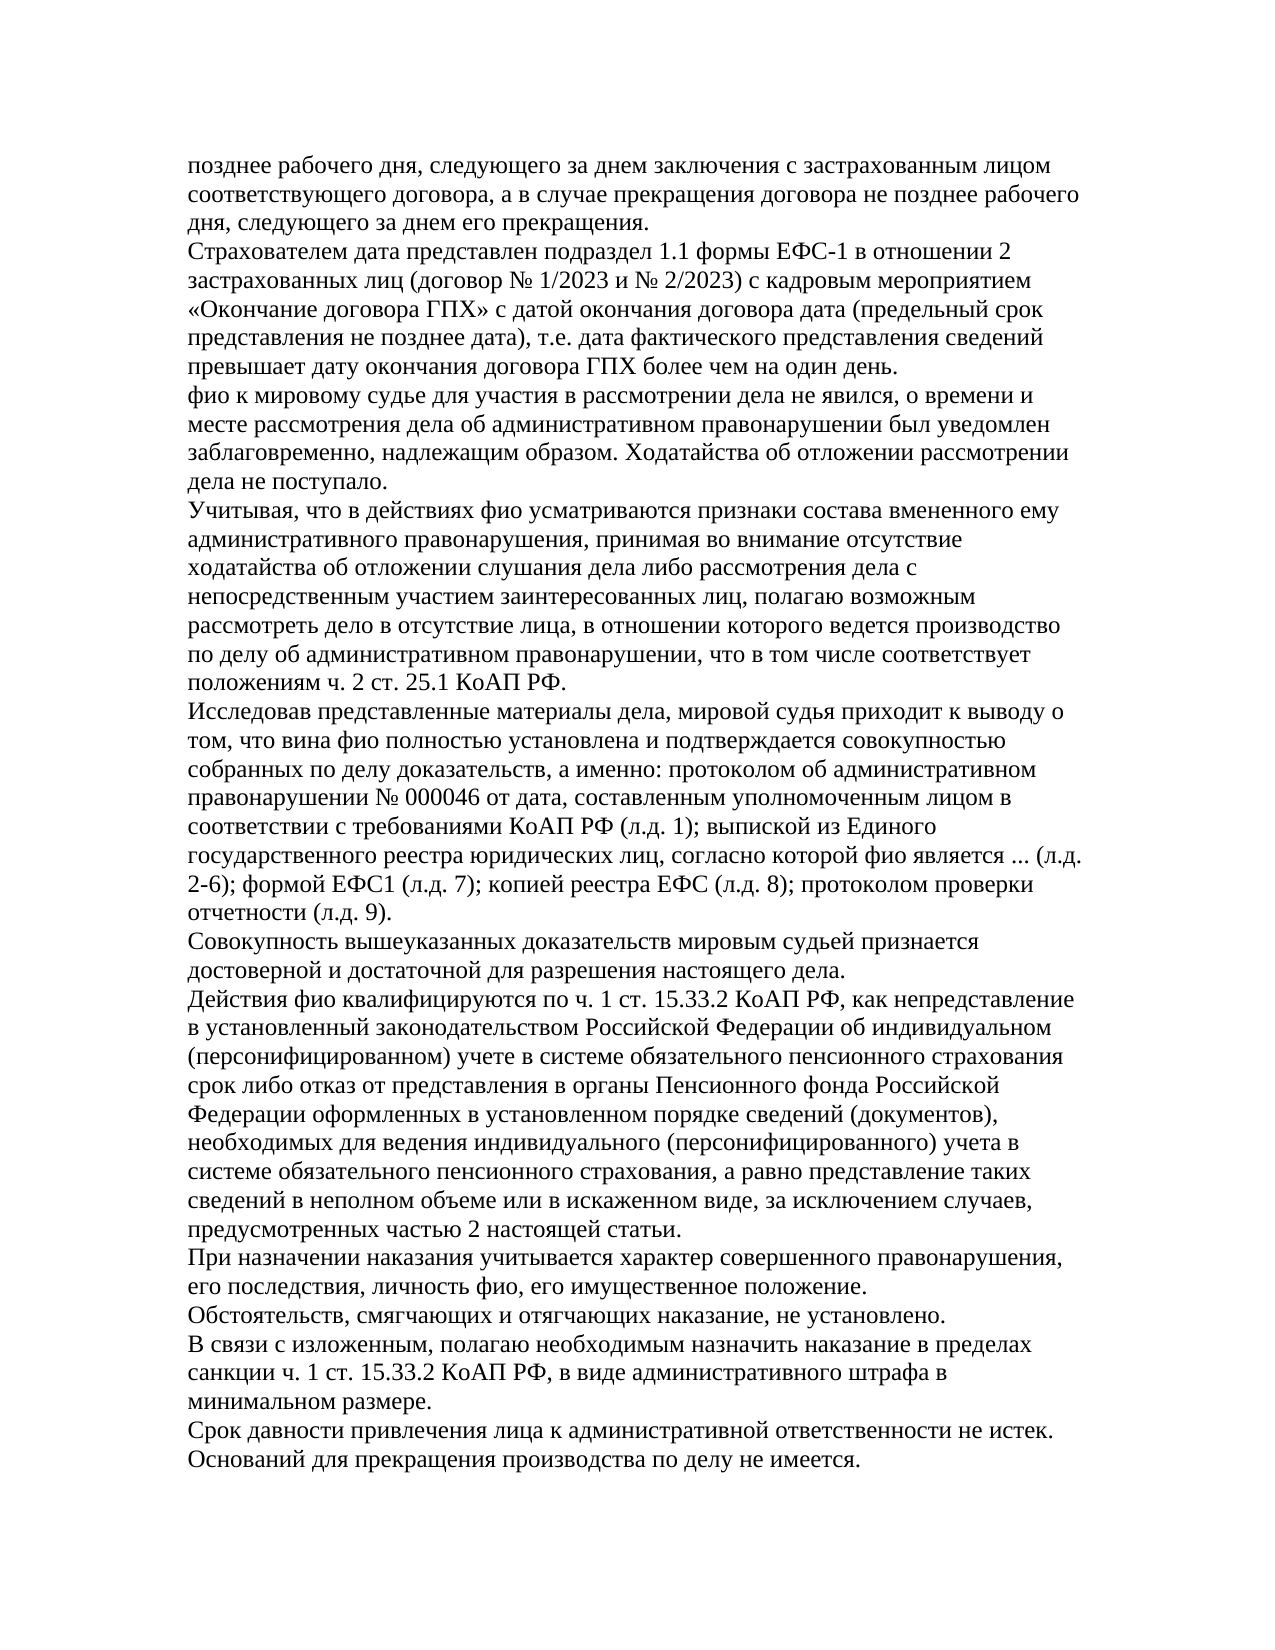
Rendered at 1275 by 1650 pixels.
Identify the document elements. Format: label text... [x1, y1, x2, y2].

text Действия фио квалифицируются по ч. 1 ст. 15.33.2 КоАП РФ, как непредставление в установленный законодательством Российской Федерации об индивидуальном (персонифицированном) учете в системе обязательного пенсионного страхования срок либо отказ от представления в органы Пенсионного фонда Российской Федерации оформленных в установленном порядке сведений (документов), необходимых для ведения индивидуального (персонифицированного) учета в системе обязательного пенсионного страхования, а равно представление таких сведений в неполном объеме или в искаженном виде, за исключением случаев, предусмотренных частью 2 настоящей статьи. [187, 984, 1087, 1242]
text Срок давности привлечения лица к административной ответственности не истек. [187, 1415, 1087, 1444]
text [187, 150, 1087, 236]
text Страхователем дата представлен подраздел 1.1 формы ЕФС-1 в отношении 2 застрахованных лиц (договор № 1/2023 и № 2/2023) с кадровым мероприятием «Окончание договора ГПХ» с датой окончания договора дата (предельный срок представления не позднее дата), т.е. дата фактического представления сведений превышает дату окончания договора ГПХ более чем на один день. [187, 236, 1087, 380]
text Оснований для прекращения производства по делу не имеется. [187, 1444, 1087, 1472]
text Исследовав представленные материалы дела, мировой судья приходит к выводу о том, что вина фио полностью установлена и подтверждается совокупностью собранных по делу доказательств, а именно: протоколом об административном правонарушении № 000046 от дата, составленным уполномоченным лицом в соответствии с требованиями КоАП РФ (л.д. 1); выпиской из Единого государственного реестра юридических лиц, согласно которой фио является ... (л.д. 2-6); формой ЕФС1 (л.д. 7); копией реестра ЕФС (л.д. 8); протоколом проверки отчетности (л.д. 9). [187, 696, 1087, 926]
text Учитывая, что в действиях фио усматриваются признаки состава вмененного ему административного правонарушения, принимая во внимание отсутствие ходатайства об отложении слушания дела либо рассмотрения дела с непосредственным участием заинтересованных лиц, полагаю возможным рассмотреть дело в отсутствие лица, в отношении которого ведется производство по делу об административном правонарушении, что в том числе соответствует положениям ч. 2 ст. 25.1 КоАП РФ. [187, 495, 1087, 696]
text Обстоятельств, смягчающих и отягчающих наказание, не установлено. [187, 1300, 1087, 1329]
text В связи с изложенным, полагаю необходимым назначить наказание в пределах санкции ч. 1 ст. 15.33.2 КоАП РФ, в виде административного штрафа в минимальном размере. [187, 1329, 1087, 1415]
text При назначении наказания учитывается характер совершенного правонарушения, его последствия, личность фио, его имущественное положение. [187, 1242, 1087, 1300]
text фио к мировому судье для участия в рассмотрении дела не явился, о времени и месте рассмотрения дела об административном правонарушении был уведомлен заблаговременно, надлежащим образом. Ходатайства об отложении рассмотрении дела не поступало. [187, 380, 1087, 495]
text Совокупность вышеуказанных доказательств мировым судьей признается достоверной и достаточной для разрешения настоящего дела. [187, 926, 1087, 984]
